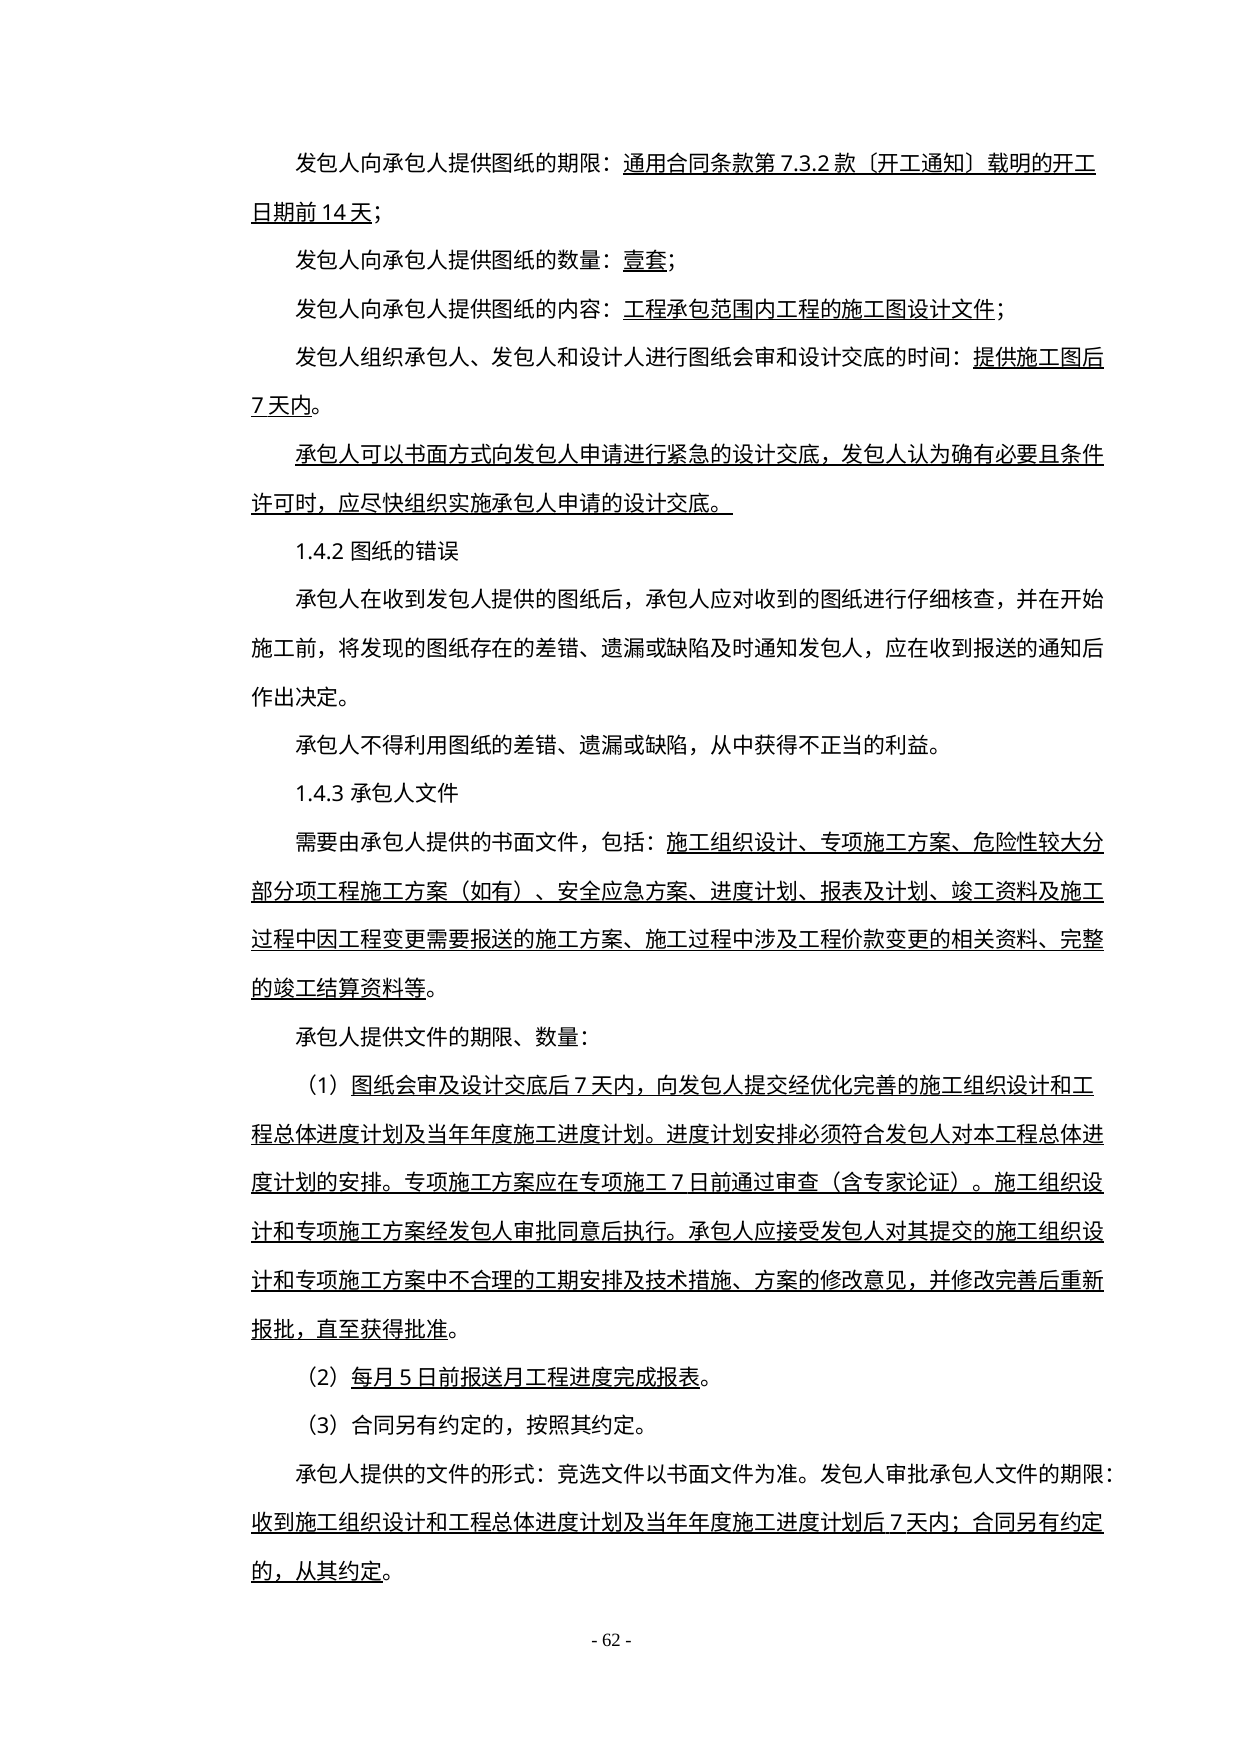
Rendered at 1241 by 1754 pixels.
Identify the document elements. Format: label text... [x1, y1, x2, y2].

text 承包人在收到发包人提供的图纸后，承包人应对收到的图纸进行仔细核查，并在开始施工前，将发现的图纸存在的差错、遗漏或缺陷及时通知发包人，应在收到报送的通知后作出决定。 [251, 582, 1104, 712]
text 需要由承包人提供的书面文件，包括：施工组织设计、专项施工方案、危险性较大分部分项工程施工方案（如有）、安全应急方案、进度计划、报表及计划、竣工资料及施工过程中因工程变更需要报送的施工方案、施工过程中涉及工程价款变更的相关资料、完整的竣工结算资料等。 [251, 951, 1104, 1003]
text （3）合同另有约定的，按照其约定。 [251, 1408, 1104, 1440]
text 需要由承包人提供的书面文件，包括：施工组织设计、专项施工方案、危险性较大分部分项工程施工方案（如有）、安全应急方案、进度计划、报表及计划、竣工资料及施工过程中因工程变更需要报送的施工方案、施工过程中涉及工程价款变更的相关资料、完整的竣工结算资料等。 [251, 903, 1104, 950]
text （1）图纸会审及设计交底后7天内，向发包人提交经优化完善的施工组织设计和工程总体进度计划及当年年度施工进度计划。进度计划安排必须符合发包人对本工程总体进度计划的安排。专项施工方案应在专项施工7日前通过审查（含专家论证）。施工组织设计和专项施工方案经发包人审批同意后执行。承包人应接受发包人对其提交的施工组织设计和专项施工方案中不合理的工期安排及技术措施、方案的修改意见，并修改完善后重新报批，直至获得批准。 [251, 1194, 1104, 1241]
text 承包人可以书面方式向发包人申请进行紧急的设计交底，发包人认为确有必要且条件许可时，应尽快组织实施承包人申请的设计交底。 [251, 437, 1104, 518]
text 承包人提供的文件的形式：竞选文件以书面文件为准。发包人审批承包人文件的期限：收到施工组织设计和工程总体进度计划及当年年度施工进度计划后7天内；合同另有约定的，从其约定。 [251, 1456, 1104, 1532]
text 承包人提供文件的期限、数量： [251, 1019, 1104, 1052]
text （1）图纸会审及设计交底后7天内，向发包人提交经优化完善的施工组织设计和工程总体进度计划及当年年度施工进度计划。进度计划安排必须符合发包人对本工程总体进度计划的安排。专项施工方案应在专项施工7日前通过审查（含专家论证）。施工组织设计和专项施工方案经发包人审批同意后执行。承包人应接受发包人对其提交的施工组织设计和专项施工方案中不合理的工期安排及技术措施、方案的修改意见，并修改完善后重新报批，直至获得批准。 [251, 1292, 1104, 1344]
text 发包人向承包人提供图纸的期限：通用合同条款第7.3.2款〔开工通知〕载明的开工日期前14天； [251, 146, 1104, 227]
text 发包人组织承包人、发包人和设计人进行图纸会审和设计交底的时间：提供施工图后7天内。 [251, 339, 1104, 421]
text 发包人向承包人提供图纸的数量：壹套； [251, 243, 1104, 275]
text （1）图纸会审及设计交底后7天内，向发包人提交经优化完善的施工组织设计和工程总体进度计划及当年年度施工进度计划。进度计划安排必须符合发包人对本工程总体进度计划的安排。专项施工方案应在专项施工7日前通过审查（含专家论证）。施工组织设计和专项施工方案经发包人审批同意后执行。承包人应接受发包人对其提交的施工组织设计和专项施工方案中不合理的工期安排及技术措施、方案的修改意见，并修改完善后重新报批，直至获得批准。 [251, 1067, 1104, 1144]
text 1.4.3 承包人文件 [251, 776, 1104, 809]
text （2）每月5日前报送月工程进度完成报表。 [251, 1359, 1104, 1392]
text 需要由承包人提供的书面文件，包括：施工组织设计、专项施工方案、危险性较大分部分项工程施工方案（如有）、安全应急方案、进度计划、报表及计划、竣工资料及施工过程中因工程变更需要报送的施工方案、施工过程中涉及工程价款变更的相关资料、完整的竣工结算资料等。 [251, 824, 1104, 901]
text （1）图纸会审及设计交底后7天内，向发包人提交经优化完善的施工组织设计和工程总体进度计划及当年年度施工进度计划。进度计划安排必须符合发包人对本工程总体进度计划的安排。专项施工方案应在专项施工7日前通过审查（含专家论证）。施工组织设计和专项施工方案经发包人审批同意后执行。承包人应接受发包人对其提交的施工组织设计和专项施工方案中不合理的工期安排及技术措施、方案的修改意见，并修改完善后重新报批，直至获得批准。 [251, 1243, 1104, 1290]
text 发包人向承包人提供图纸的内容：工程承包范围内工程的施工图设计文件； [251, 291, 1104, 324]
text （1）图纸会审及设计交底后7天内，向发包人提交经优化完善的施工组织设计和工程总体进度计划及当年年度施工进度计划。进度计划安排必须符合发包人对本工程总体进度计划的安排。专项施工方案应在专项施工7日前通过审查（含专家论证）。施工组织设计和专项施工方案经发包人审批同意后执行。承包人应接受发包人对其提交的施工组织设计和专项施工方案中不合理的工期安排及技术措施、方案的修改意见，并修改完善后重新报批，直至获得批准。 [251, 1145, 1104, 1192]
text 1.4.2 图纸的错误 [251, 534, 1104, 566]
text 承包人提供的文件的形式：竞选文件以书面文件为准。发包人审批承包人文件的期限：收到施工组织设计和工程总体进度计划及当年年度施工进度计划后7天内；合同另有约定的，从其约定。 [251, 1534, 1104, 1586]
text 承包人不得利用图纸的差错、遗漏或缺陷，从中获得不正当的利益。 [251, 728, 1104, 760]
